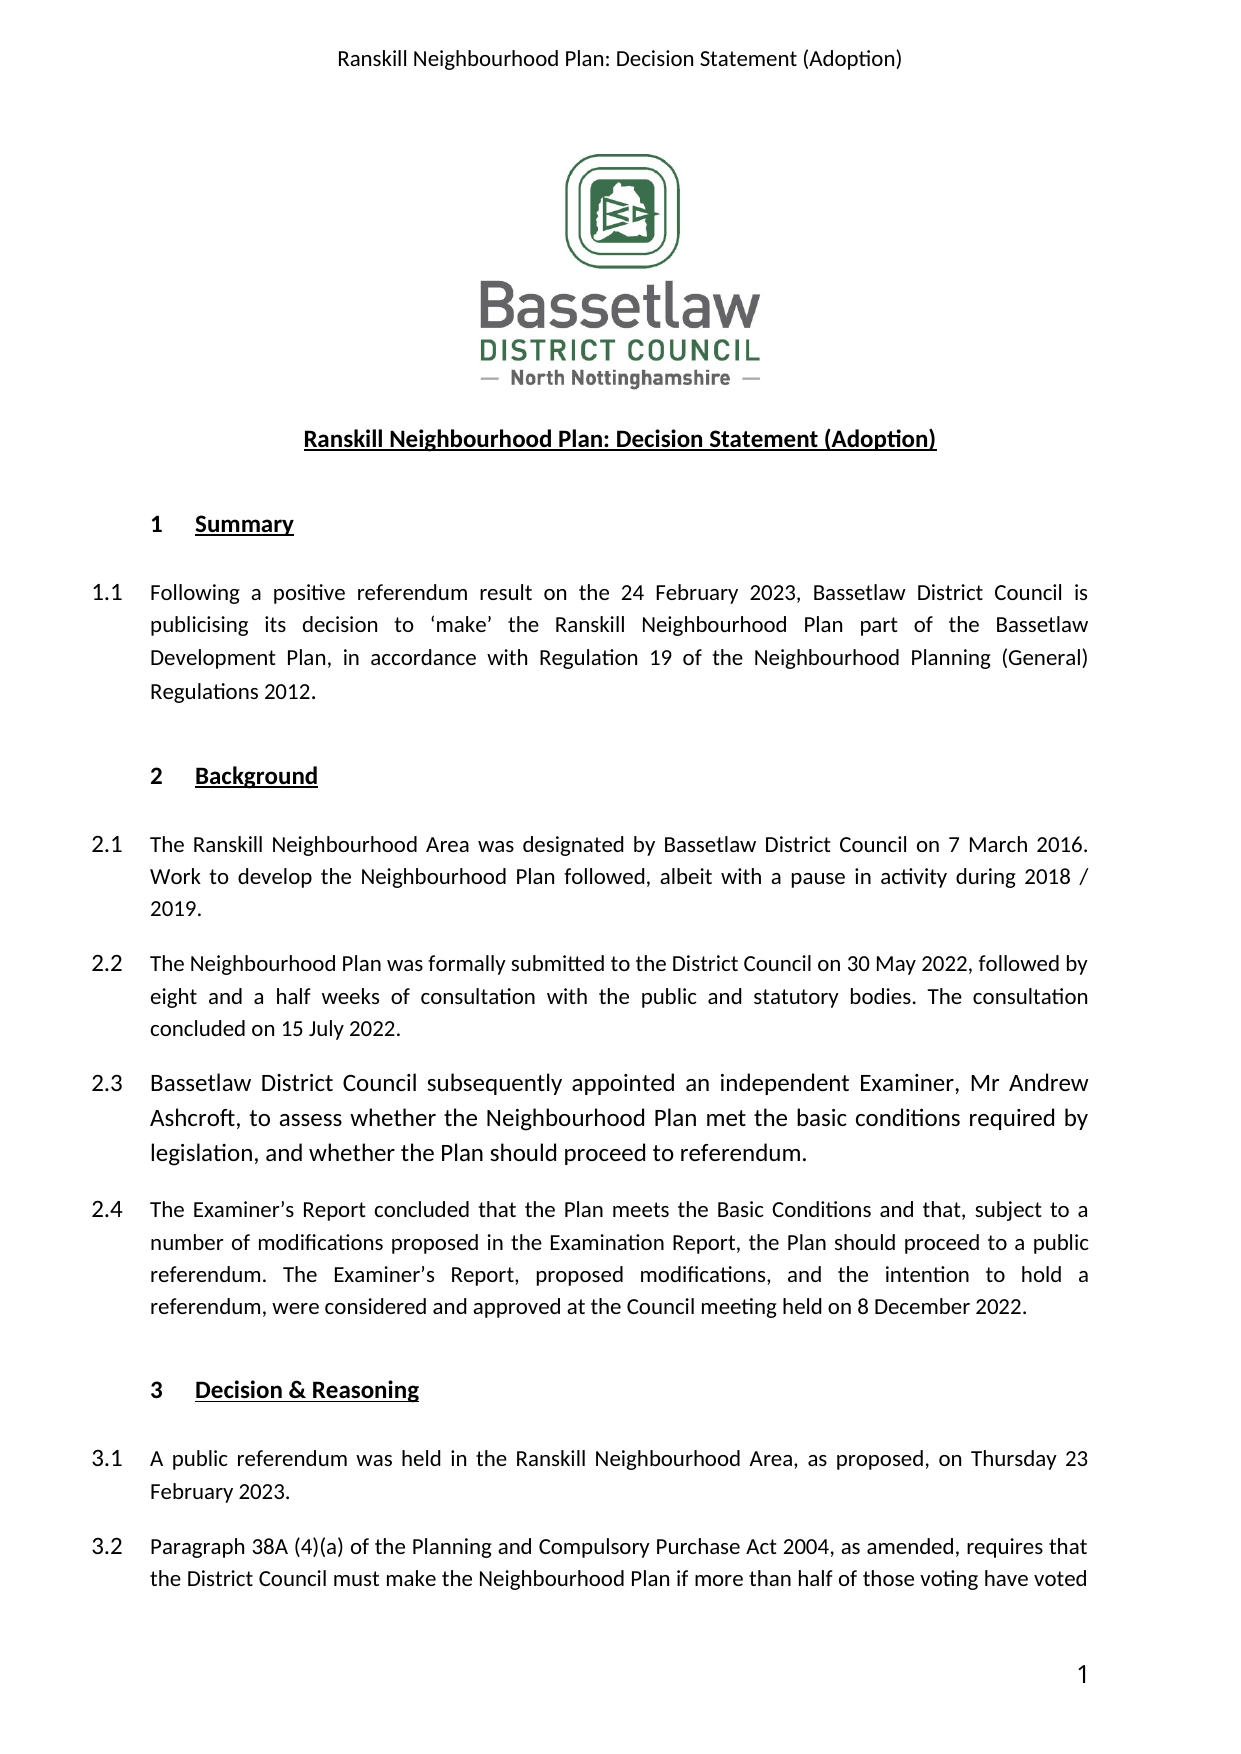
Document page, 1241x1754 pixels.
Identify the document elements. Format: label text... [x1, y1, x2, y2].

text The Ranskill Neighbourhood Area was designated by Bassetlaw District Council on 7 March 2016. Work to develop the Neighbourhood Plan followed, albeit with a pause in activity during 2018 / 2019. [91, 828, 1090, 923]
text Following a positive referendum result on the 24 February 2023, Bassetlaw District Council is publicising its decision to ‘make’ the Ranskill Neighbourhood Plan part of the Bassetlaw Development Plan, in accordance with Regulation 19 of the Neighbourhood Planning (General) Regulations 2012. [91, 576, 1090, 706]
text A public referendum was held in the Ranskill Neighbourhood Area, as proposed, on Thursday 23 February 2023. [91, 1442, 1090, 1505]
subtitle Background [150, 760, 1090, 791]
text Bassetlaw District Council subsequently appointed an independent Examiner, Mr Andrew Ashcroft, to assess whether the Neighbourhood Plan met the basic conditions required by legislation, and whether the Plan should proceed to referendum. [91, 1067, 1090, 1168]
subtitle Decision & Reasoning [150, 1374, 1090, 1405]
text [91, 1530, 1090, 1592]
subtitle Summary [150, 508, 1090, 539]
picture [475, 150, 766, 398]
text Ranskill Neighbourhood Plan: Decision Statement (Adoption) [150, 423, 1090, 454]
text The Neighbourhood Plan was formally submitted to the District Council on 30 May 2022, followed by eight and a half weeks of consultation with the public and statutory bodies. The consultation concluded on 15 July 2022. [91, 948, 1090, 1042]
text The Examiner’s Report concluded that the Plan meets the Basic Conditions and that, subject to a number of modifications proposed in the Examination Report, the Plan should proceed to a public referendum. The Examiner’s Report, proposed modifications, and the intention to hold a referendum, were considered and approved at the Council meeting held on 8 December 2022. [91, 1193, 1090, 1320]
